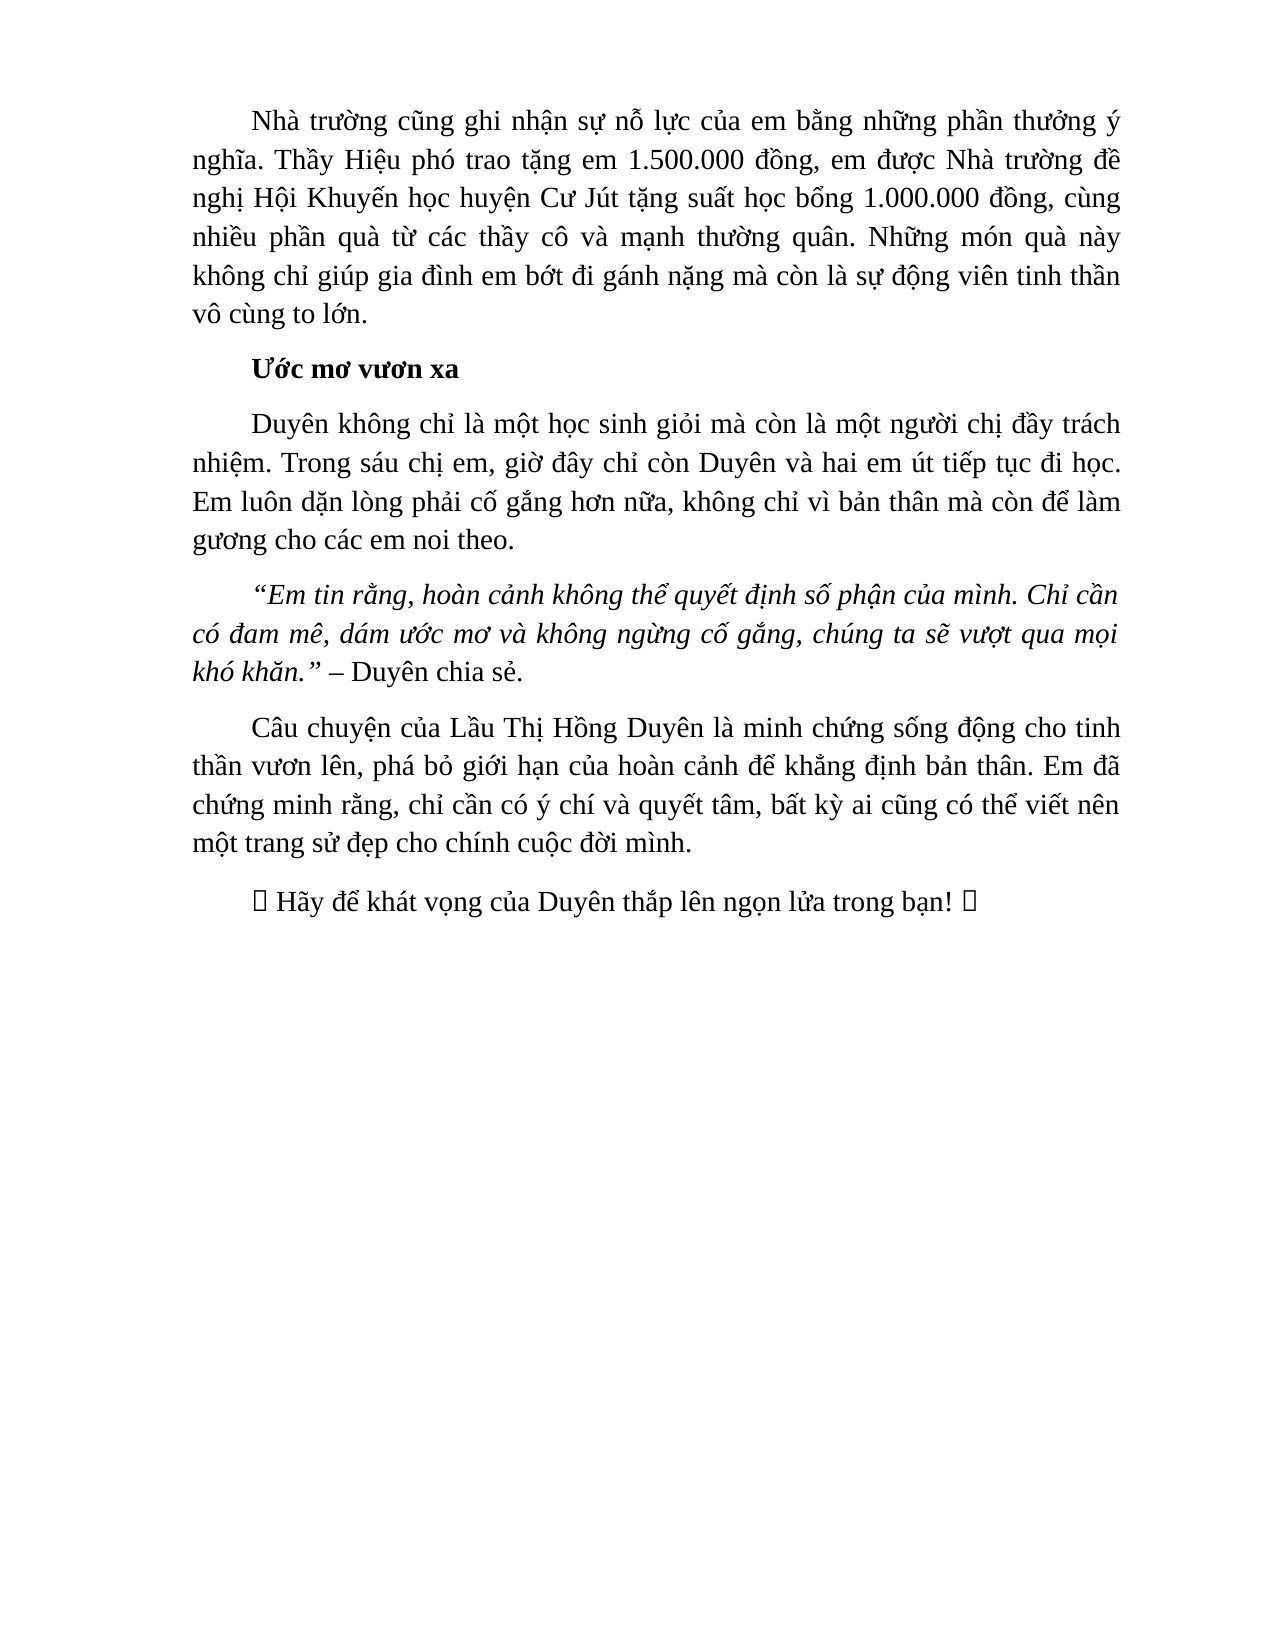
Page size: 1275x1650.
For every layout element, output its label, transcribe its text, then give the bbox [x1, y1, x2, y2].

text Câu chuyện của Lầu Thị Hồng Duyên là minh chứng sống động cho tinh thần vươn lên, phá bỏ giới hạn của hoàn cảnh để khẳng định bản thân. Em đã chứng minh rằng, chỉ cần có ý chí và quyết tâm, bất kỳ ai cũng có thể viết nên một trang sử đẹp cho chính cuộc đời mình. [192, 710, 1122, 859]
text Nhà trường cũng ghi nhận sự nỗ lực của em bằng những phần thưởng ý nghĩa. Thầy Hiệu phó trao tặng em 1.500.000 đồng, em được Nhà trường đề nghị Hội Khuyến học huyện Cư Jút tặng suất học bổng 1.000.000 đồng, cùng nhiều phần quà từ các thầy cô và mạnh thường quân. Những món quà này không chỉ giúp gia đình em bớt đi gánh nặng mà còn là sự động viên tinh thần vô cùng to lớn. [192, 103, 1122, 330]
text 🔥 Hãy để khát vọng của Duyên thắp lên ngọn lửa trong bạn! 🔥 [192, 881, 1122, 920]
text “Em tin rằng, hoàn cảnh không thể quyết định số phận của mình. Chỉ cần có đam mê, dám ước mơ và không ngừng cố gắng, chúng ta sẽ vượt qua mọi khó khăn.” – Duyên chia sẻ. [192, 577, 1122, 688]
text Duyên không chỉ là một học sinh giỏi mà còn là một người chị đầy trách nhiệm. Trong sáu chị em, giờ đây chỉ còn Duyên và hai em út tiếp tục đi học. Em luôn dặn lòng phải cố gắng hơn nữa, không chỉ vì bản thân mà còn để làm gương cho các em noi theo. [192, 407, 1122, 556]
text Ước mơ vươn xa [192, 351, 1122, 385]
